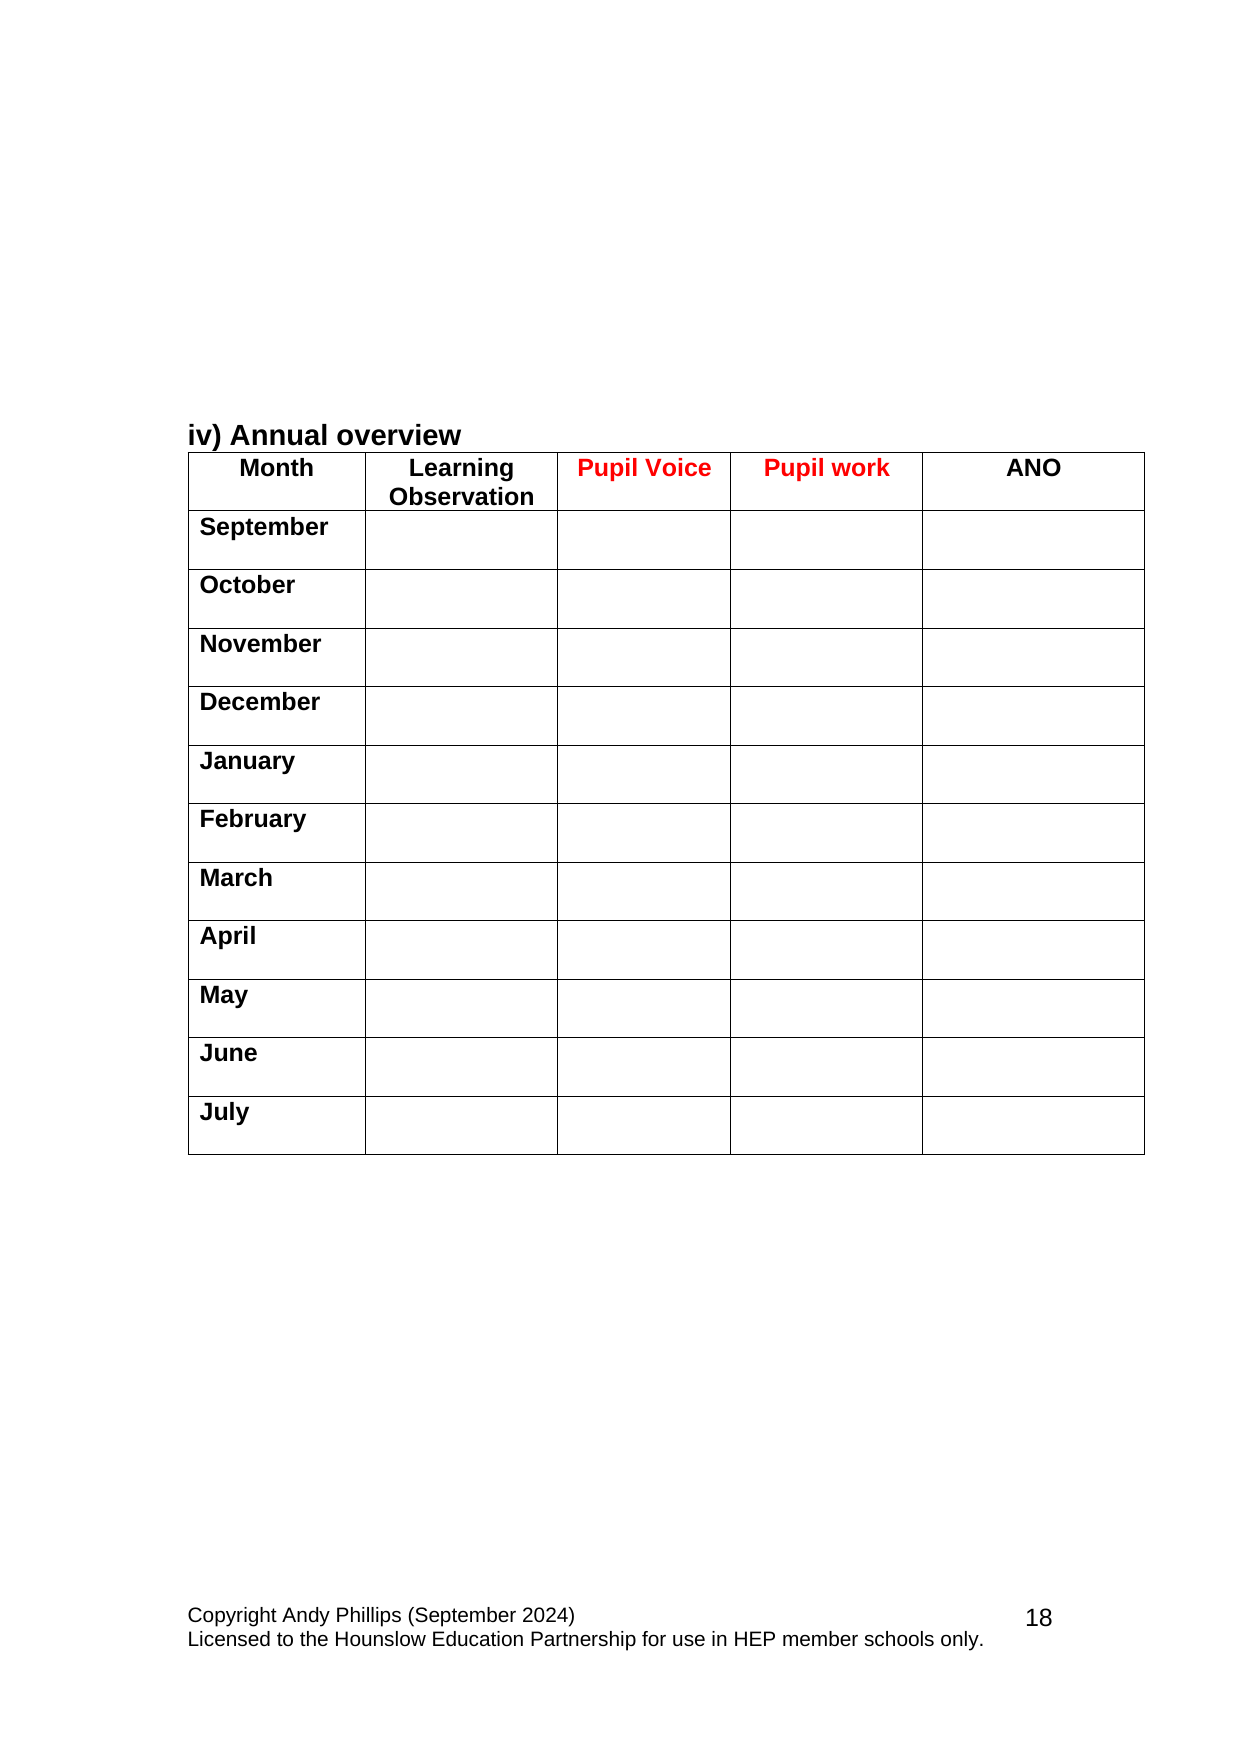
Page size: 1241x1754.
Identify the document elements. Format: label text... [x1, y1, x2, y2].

table_header Pupil Voice [558, 453, 730, 510]
table_cell [923, 570, 1144, 627]
table_cell [558, 511, 730, 569]
table_cell [366, 804, 557, 862]
table_cell [923, 746, 1144, 803]
table_cell [366, 687, 557, 744]
table_cell [558, 746, 730, 803]
table_cell [923, 921, 1144, 979]
table_cell [366, 921, 557, 979]
table_cell [731, 1038, 922, 1096]
table_cell [923, 687, 1144, 744]
table_cell July [189, 1097, 365, 1154]
table_header Learning Observation [366, 453, 557, 510]
table_cell [731, 921, 922, 979]
table_header Month [189, 453, 365, 510]
table_cell [558, 921, 730, 979]
table_cell [558, 863, 730, 920]
table_cell [558, 570, 730, 627]
table_cell May [189, 980, 365, 1037]
text iv) Annual overview [187, 418, 1053, 452]
table_cell [923, 1038, 1144, 1096]
table_cell January [189, 746, 365, 803]
table_cell [366, 746, 557, 803]
table_cell [731, 570, 922, 627]
table_cell [731, 511, 922, 569]
table_cell [366, 570, 557, 627]
table_cell [731, 629, 922, 686]
table_cell June [189, 1038, 365, 1096]
table_cell [366, 1097, 557, 1154]
table_cell [923, 1097, 1144, 1154]
table_cell [558, 629, 730, 686]
table_cell October [189, 570, 365, 627]
table_cell [923, 511, 1144, 569]
table_cell [366, 1038, 557, 1096]
table_cell [923, 629, 1144, 686]
table_cell [731, 980, 922, 1037]
table_cell [366, 863, 557, 920]
table_cell [923, 804, 1144, 862]
table_cell [558, 1097, 730, 1154]
table_cell November [189, 629, 365, 686]
table_header ANO [923, 453, 1144, 510]
table_cell December [189, 687, 365, 744]
table_header Pupil work [731, 453, 922, 510]
table_cell September [189, 511, 365, 569]
table_cell [731, 687, 922, 744]
table_cell [366, 511, 557, 569]
table_cell April [189, 921, 365, 979]
table_cell [923, 980, 1144, 1037]
table_cell [558, 687, 730, 744]
table_cell [366, 629, 557, 686]
table_cell [731, 804, 922, 862]
table_cell [366, 980, 557, 1037]
table_cell March [189, 863, 365, 920]
table_cell [923, 863, 1144, 920]
table_cell [731, 1097, 922, 1154]
table_cell [558, 804, 730, 862]
table_cell February [189, 804, 365, 862]
table_cell [558, 980, 730, 1037]
table_cell [731, 746, 922, 803]
table_cell [558, 1038, 730, 1096]
table_cell [731, 863, 922, 920]
